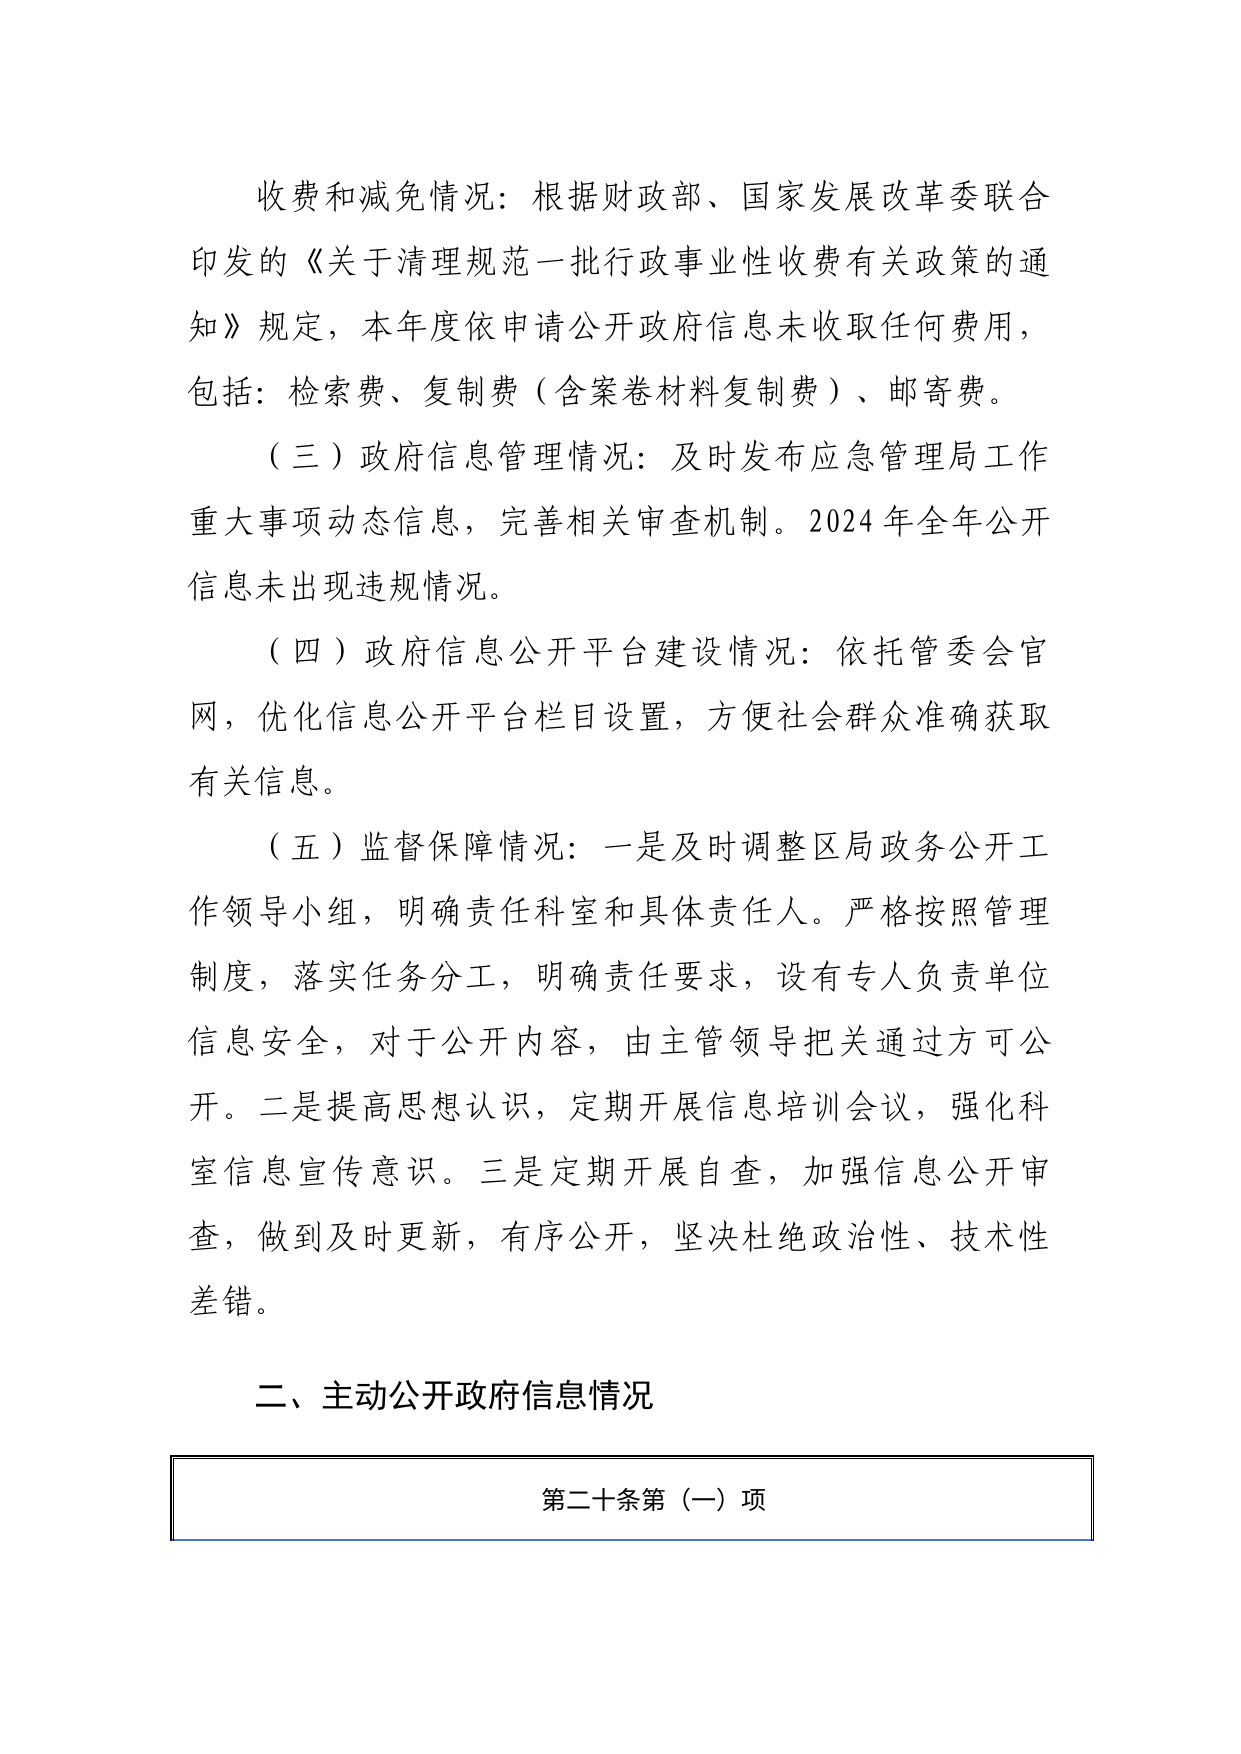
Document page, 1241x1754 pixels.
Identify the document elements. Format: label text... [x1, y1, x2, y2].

text （五）监督保障情况：一是及时调整区局政务公开工作领导小组，明确责任科室和具体责任人。严格按照管理制度，落实任务分工，明确责任要求，设有专人负责单位信息安全，对于公开内容，由主管领导把关通过方可公开。二是提高思想认识，定期开展信息培训会议，强化科室信息宣传意识。三是定期开展自查，加强信息公开审查，做到及时更新，有序公开，坚决杜绝政治性、技术性差错。 [187, 1042, 1053, 1332]
text （四）政府信息公开平台建设情况：依托管委会官网，优化信息公开平台栏目设置，方便社会群众准确获取有关信息。 [187, 617, 1053, 812]
text 二、主动公开政府信息情况 [187, 1361, 1053, 1426]
text （五）监督保障情况：一是及时调整区局政务公开工作领导小组，明确责任科室和具体责任人。严格按照管理制度，落实任务分工，明确责任要求，设有专人负责单位信息安全，对于公开内容，由主管领导把关通过方可公开。二是提高思想认识，定期开展信息培训会议，强化科室信息宣传意识。三是定期开展自查，加强信息公开审查，做到及时更新，有序公开，坚决杜绝政治性、技术性差错。 [187, 812, 1053, 1041]
text 收费和减免情况：根据财政部、国家发展改革委联合印发的《关于清理规范一批行政事业性收费有关政策的通知》规定，本年度依申请公开政府信息未收取任何费用，包括：检索费、复制费（含案卷材料复制费）、邮寄费。 [187, 162, 1053, 422]
table_header 第二十条第（一）项 [174, 1459, 1091, 1539]
text （三）政府信息管理情况：及时发布应急管理局工作重大事项动态信息，完善相关审查机制。2024年全年公开信息未出现违规情况。 [187, 422, 1053, 617]
